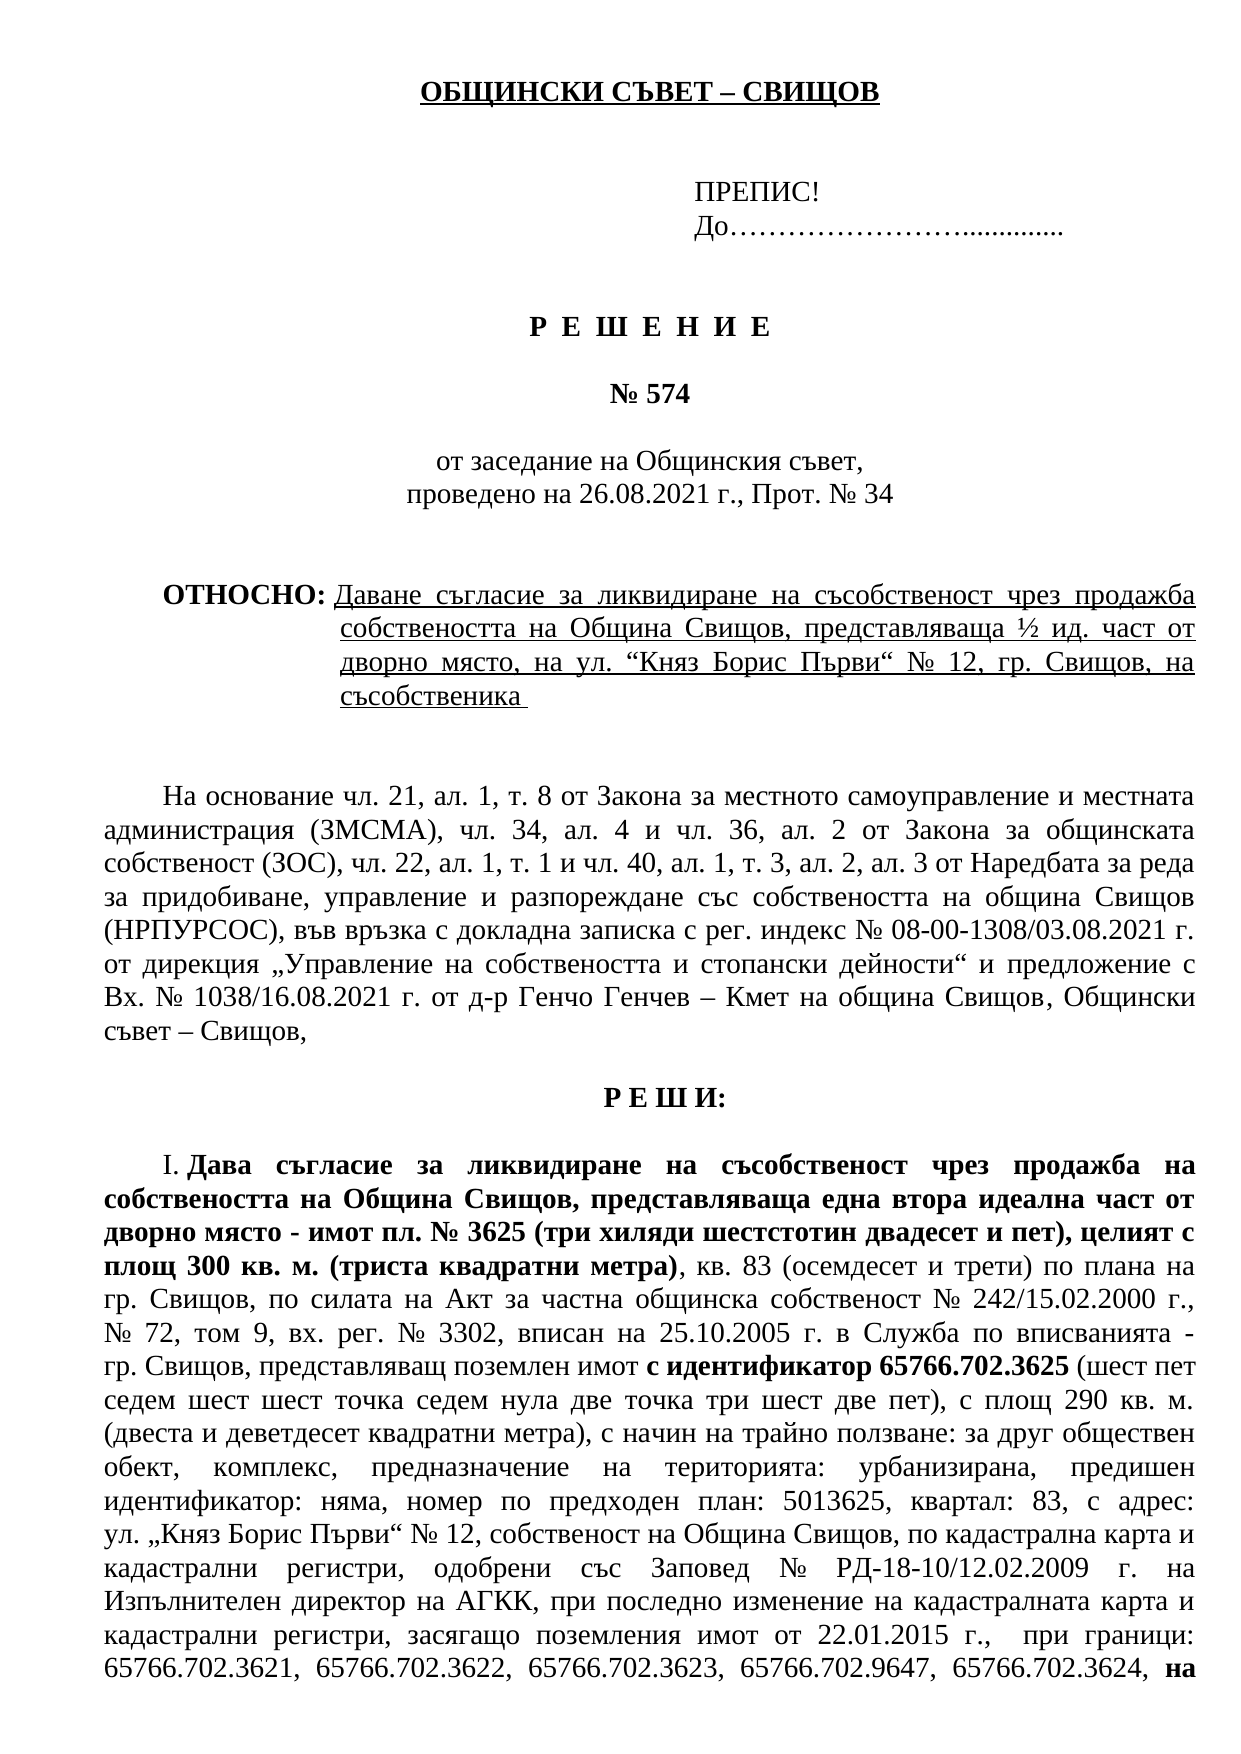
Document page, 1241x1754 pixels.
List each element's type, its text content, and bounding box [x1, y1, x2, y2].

text ПРЕПИС! [694, 174, 1196, 208]
text ОТНОСНО: Даване съгласие за ликвидиране на съсобственост чрез продажба собствеността на Община Свищов, представляваща ½ ид. част от дворно място, на ул. “Княз Борис Първи“ № 12, гр. Свищов, на съсобственика [162, 577, 1196, 711]
text Р Е Ш И: [546, 1080, 1196, 1114]
text ОБЩИНСКИ СЪВЕТ – СВИЩОВ [103, 74, 1196, 107]
text На основание чл. 21, ал. 1, т. 8 от Закона за местното самоуправление и местната администрация (ЗМСМА), чл. 34, ал. 4 и чл. 36, ал. 2 от Закона за общинската собственост (ЗОС), чл. 22, ал. 1, т. 1 и чл. 40, ал. 1, т. 3, ал. 2, ал. 3 от Наредбата за реда за придобиване, управление и разпореждане със собствеността на община Свищов (НРПУРСОС), във връзка с докладна записка с рег. индекс № 08-00-1308/03.08.2021 г. от дирекция „Управление на собствеността и стопански дейности“ и предложение с Вх. № 1038/16.08.2021 г. от д-р Генчо Генчев – Кмет на община Свищов, Общински съвет – Свищов, [103, 778, 1196, 1047]
text № 574 [103, 376, 1196, 409]
text проведено на 26.08.2021 г., Прот. № 34 [103, 476, 1196, 510]
text До…………………….............. [694, 208, 1196, 242]
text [103, 1147, 1196, 1684]
text Р Е Ш Е Н И Е [103, 309, 1196, 342]
text от заседание на Общинския съвет, [103, 443, 1196, 476]
